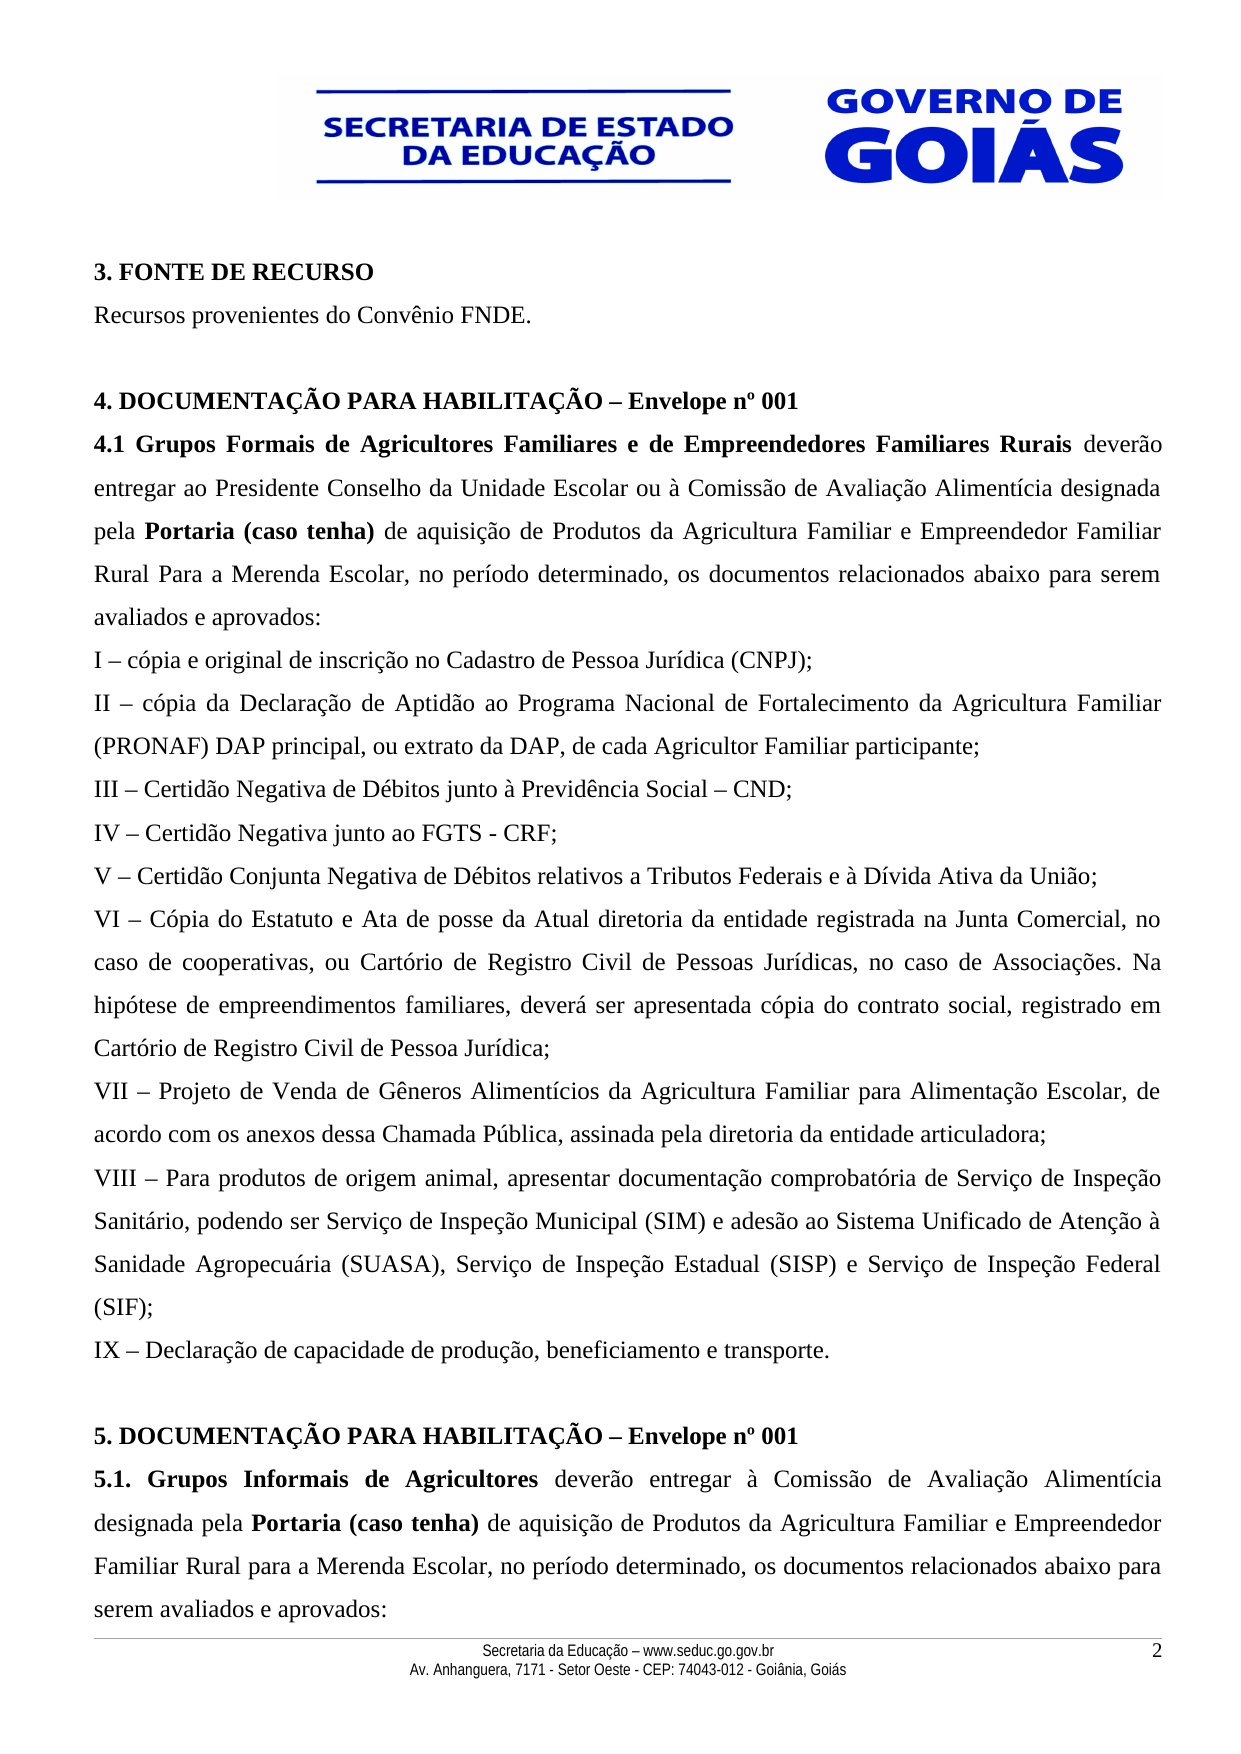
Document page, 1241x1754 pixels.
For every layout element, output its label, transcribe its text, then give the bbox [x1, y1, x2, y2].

text 5.1. Grupos Informais de Agricultores deverão entregar à Comissão de Avaliação Alimentícia designada pela Portaria (caso tenha) de aquisição de Produtos da Agricultura Familiar e Empreendedor Familiar Rural para a Merenda Escolar, no período determinado, os documentos relacionados abaixo para serem avaliados e aprovados: [94, 1464, 1162, 1623]
text 4. DOCUMENTAÇÃO PARA HABILITAÇÃO – Envelope nº 001 [94, 386, 1162, 415]
text 3. FONTE DE RECURSO [94, 257, 1177, 286]
text V – Certidão Conjunta Negativa de Débitos relativos a Tributos Federais e à Dívida Ativa da União; [94, 861, 1162, 889]
picture [276, 75, 1163, 200]
text II – cópia da Declaração de Aptidão ao Programa Nacional de Fortalecimento da Agricultura Familiar (PRONAF) DAP principal, ou extrato da DAP, de cada Agricultor Familiar participante; [94, 688, 1162, 760]
text Recursos provenientes do Convênio FNDE. [94, 300, 1177, 329]
text III – Certidão Negativa de Débitos junto à Previdência Social – CND; [94, 774, 1162, 803]
text 5. DOCUMENTAÇÃO PARA HABILITAÇÃO – Envelope nº 001 [94, 1421, 1162, 1450]
text VII – Projeto de Venda de Gêneros Alimentícios da Agricultura Familiar para Alimentação Escolar, de acordo com os anexos dessa Chamada Pública, assinada pela diretoria da entidade articuladora; [94, 1076, 1162, 1148]
text IV – Certidão Negativa junto ao FGTS - CRF; [94, 818, 1162, 846]
text VI – Cópia do Estatuto e Ata de posse da Atual diretoria da entidade registrada na Junta Comercial, no caso de cooperativas, ou Cartório de Registro Civil de Pessoas Jurídicas, no caso de Associações. Na hipótese de empreendimentos familiares, deverá ser apresentada cópia do contrato social, registrado em Cartório de Registro Civil de Pessoa Jurídica; [94, 904, 1162, 1062]
text I – cópia e original de inscrição no Cadastro de Pessoa Jurídica (CNPJ); [94, 645, 1162, 674]
text IX – Declaração de capacidade de produção, beneficiamento e transporte. [94, 1335, 1162, 1364]
text VIII – Para produtos de origem animal, apresentar documentação comprobatória de Serviço de Inspeção Sanitário, podendo ser Serviço de Inspeção Municipal (SIM) e adesão ao Sistema Unificado de Atenção à Sanidade Agropecuária (SUASA), Serviço de Inspeção Estadual (SISP) e Serviço de Inspeção Federal (SIF); [94, 1163, 1162, 1321]
text 4.1 Grupos Formais de Agricultores Familiares e de Empreendedores Familiares Rurais deverão entregar ao Presidente Conselho da Unidade Escolar ou à Comissão de Avaliação Alimentícia designada pela Portaria (caso tenha) de aquisição de Produtos da Agricultura Familiar e Empreendedor Familiar Rural Para a Merenda Escolar, no período determinado, os documentos relacionados abaixo para serem avaliados e aprovados: [94, 429, 1162, 631]
